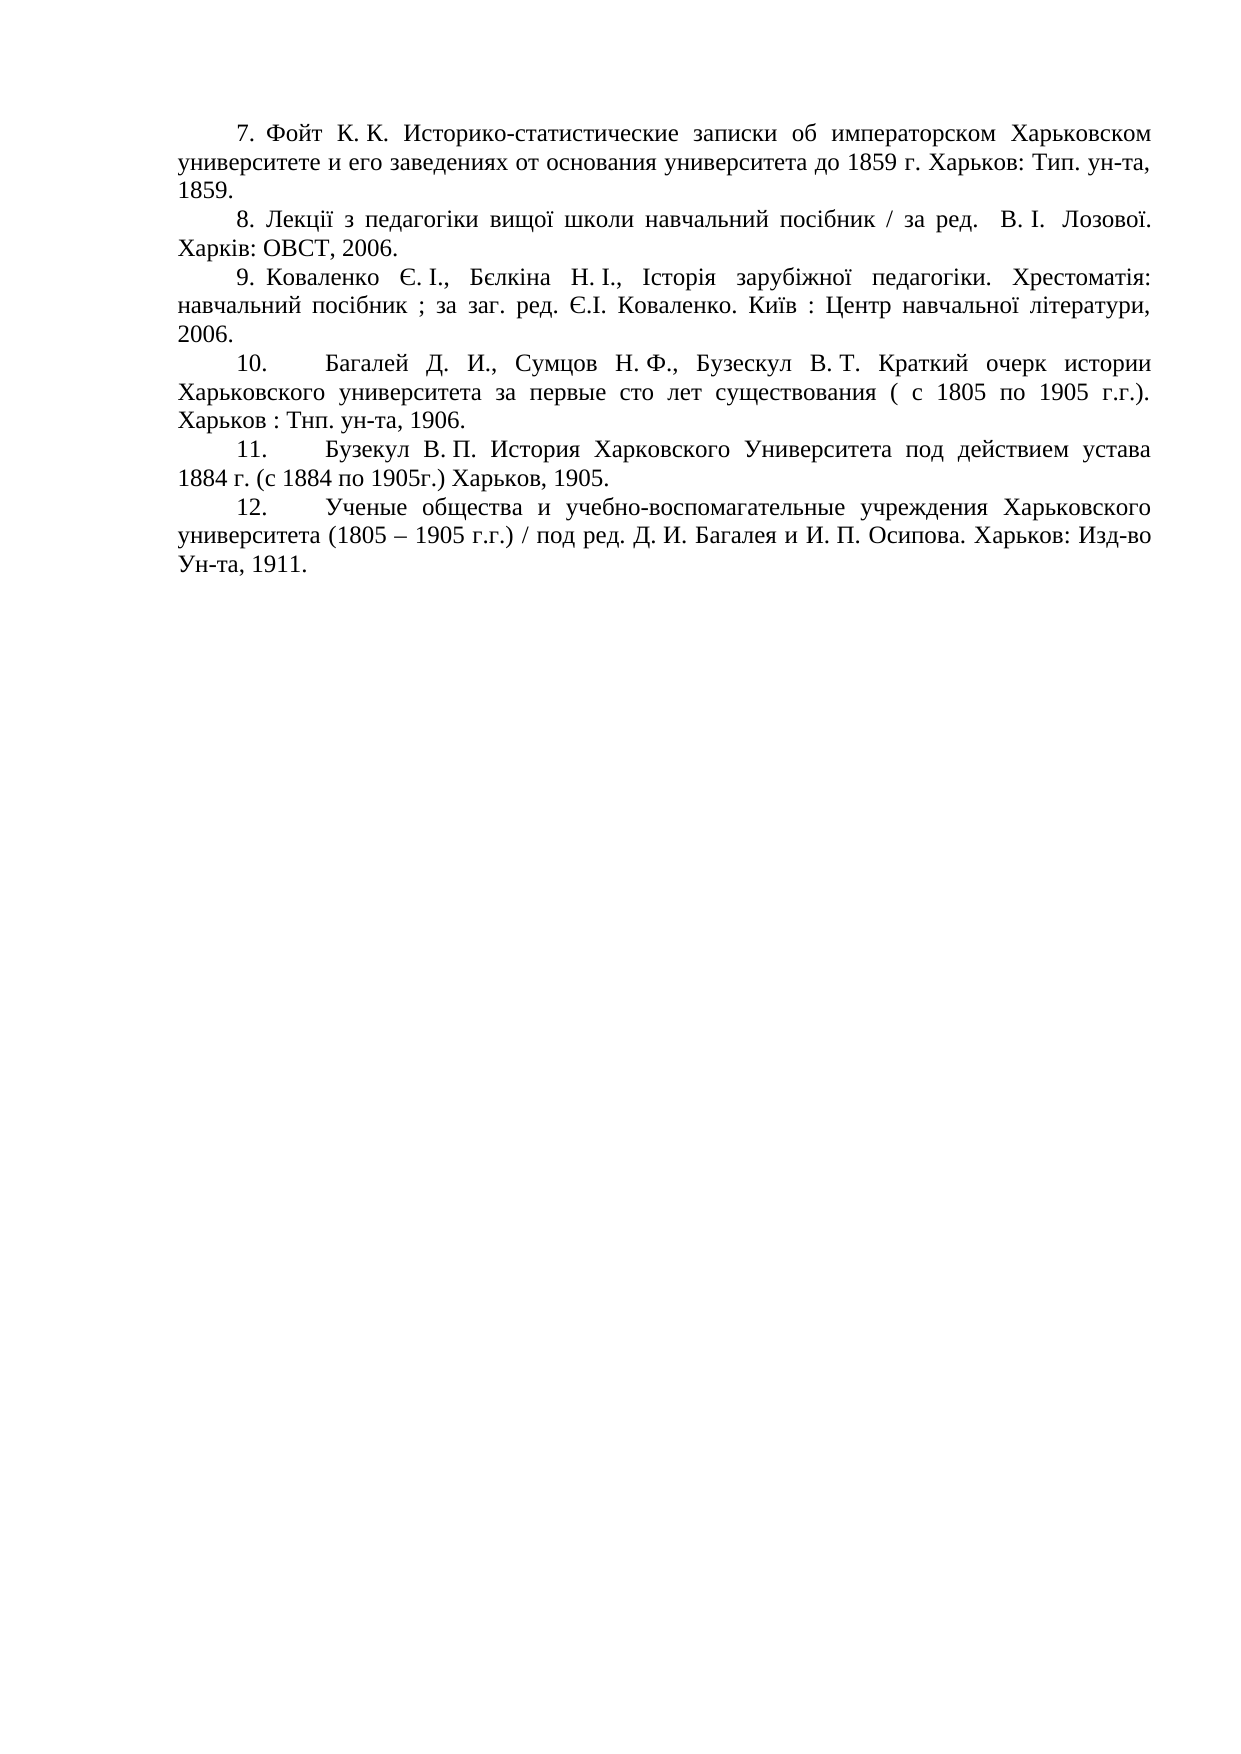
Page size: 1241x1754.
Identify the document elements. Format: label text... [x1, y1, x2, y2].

list Фойт К. К. Историко-статистические записки об императорском Харьковском университете и его заведениях от основания университета до 1859 г. Харьков: Тип. ун-та, 1859. [177, 118, 1152, 204]
list Бузекул В. П. История Харковского Университета под действием устава 1884 г. (с 1884 по 1905г.) Харьков, 1905. [177, 434, 1152, 492]
list Коваленко Є. І., Бєлкіна Н. І., Історія зарубіжної педагогіки. Хрестоматія: навчальний посібник ; за заг. ред. Є.І. Коваленко. Київ : Центр навчальної літератури, 2006. [177, 262, 1152, 348]
list Ученые общества и учебно-воспомагательные учреждения Харьковского университета (1805 – 1905 г.г.) / под ред. Д. И. Багалея и И. П. Осипова. Харьков: Изд-во Ун-та, 1911. [177, 492, 1152, 578]
list Багалей Д. И., Сумцов Н. Ф., Бузескул В. Т. Краткий очерк истории Харьковского университета за первые сто лет существования ( с 1805 по 1905 г.г.). Харьков : Тнп. ун-та, 1906. [177, 348, 1152, 434]
list Лекції з педагогіки вищої школи навчальний посібник / за ред. В. І. Лозової. Харків: ОВСТ, 2006. [177, 204, 1152, 262]
